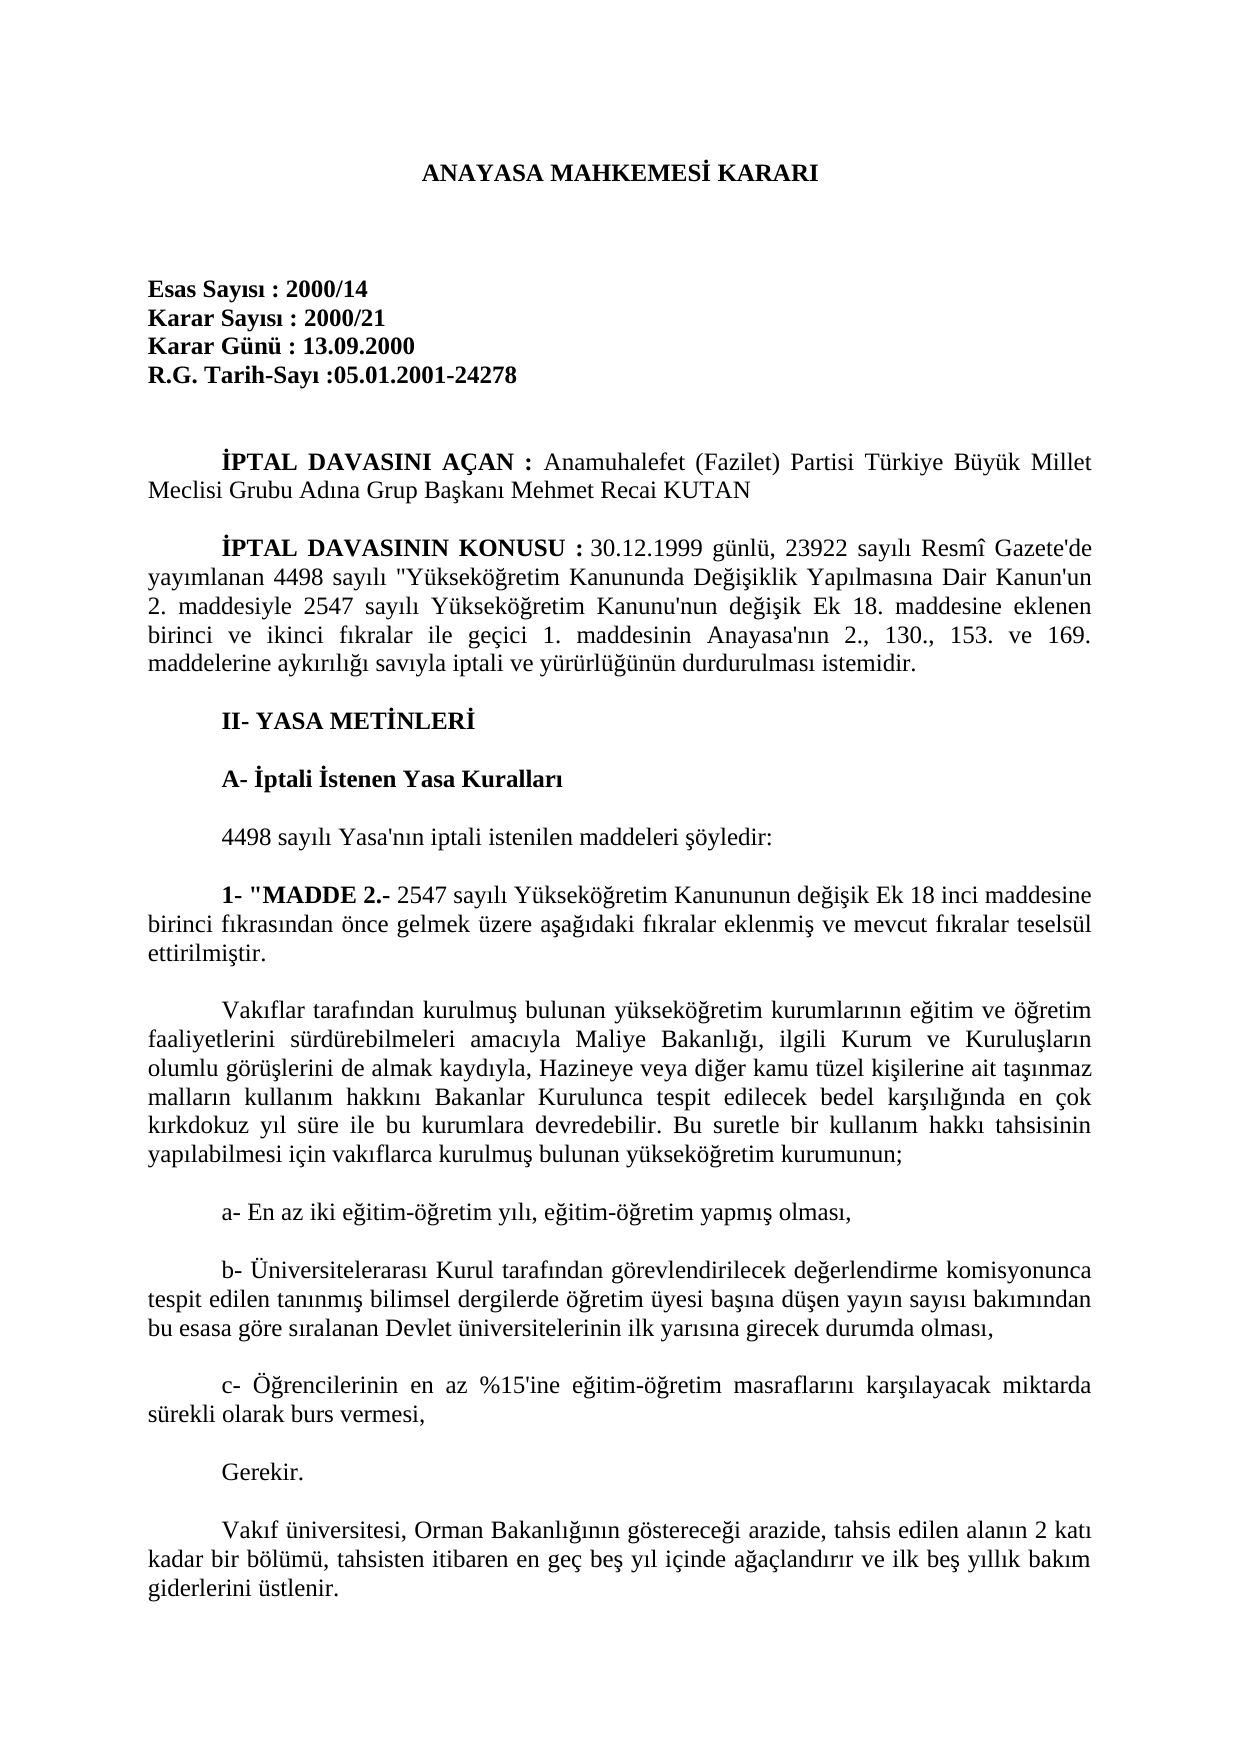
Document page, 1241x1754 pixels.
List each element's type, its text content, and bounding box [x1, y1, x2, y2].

text A- İptali İstenen Yasa Kuralları [148, 764, 1093, 793]
text Karar Sayısı : 2000/21 [148, 303, 1093, 331]
text R.G. Tarih-Sayı :05.01.2001-24278 [148, 360, 1093, 389]
text a- En az iki eğitim-öğretim yılı, eğitim-öğretim yapmış olması, [148, 1197, 1093, 1226]
text Vakıflar tarafından kurulmuş bulunan yükseköğretim kurumlarının eğitim ve öğretim faaliyetlerini sürdürebilmeleri amacıyla Maliye Bakanlığı, ilgili Kurum ve Kuruluşların olumlu görüşlerini de almak kaydıyla, Hazineye veya diğer kamu tüzel kişilerine ait taşınmaz malların kullanım hakkını Bakanlar Kurulunca tespit edilecek bedel karşılığında en çok kırkdokuz yıl süre ile bu kurumlara devredebilir. Bu suretle bir kullanım hakkı tahsisinin yapılabilmesi için vakıflarca kurulmuş bulunan yükseköğretim kurumunun; [148, 996, 1093, 1168]
text Esas Sayısı : 2000/14 [148, 274, 1093, 303]
text 4498 sayılı Yasa'nın iptali istenilen maddeleri şöyledir: [148, 822, 1093, 851]
text Karar Günü : 13.09.2000 [148, 331, 1093, 360]
text c- Öğrencilerinin en az %15'ine eğitim-öğretim masraflarını karşılayacak miktarda sürekli olarak burs vermesi, [148, 1371, 1093, 1428]
text Vakıf üniversitesi, Orman Bakanlığının göstereceği arazide, tahsis edilen alanın 2 katı kadar bir bölümü, tahsisten itibaren en geç beş yıl içinde ağaçlandırır ve ilk beş yıllık bakım giderlerini üstlenir. [148, 1515, 1093, 1601]
text II- YASA METİNLERİ [148, 706, 1093, 735]
text b- Üniversitelerarası Kurul tarafından görevlendirilecek değerlendirme komisyonunca tespit edilen tanınmış bilimsel dergilerde öğretim üyesi başına düşen yayın sayısı bakımından bu esasa göre sıralanan Devlet üniversitelerinin ilk yarısına girecek durumda olması, [148, 1255, 1093, 1341]
text 1- "MADDE 2.- 2547 sayılı Yükseköğretim Kanununun değişik Ek 18 inci maddesine birinci fıkrasından önce gelmek üzere aşağıdaki fıkralar eklenmiş ve mevcut fıkralar teselsül ettirilmiştir. [148, 880, 1093, 966]
text İPTAL DAVASININ KONUSU : 30.12.1999 günlü, 23922 sayılı Resmî Gazete'de yayımlanan 4498 sayılı "Yükseköğretim Kanununda Değişiklik Yapılmasına Dair Kanun'un 2. maddesiyle 2547 sayılı Yükseköğretim Kanunu'nun değişik Ek 18. maddesine eklenen birinci ve ikinci fıkralar ile geçici 1. maddesinin Anayasa'nın 2., 130., 153. ve 169. maddelerine aykırılığı savıyla iptali ve yürürlüğünün durdurulması istemidir. [148, 533, 1093, 677]
text ANAYASA MAHKEMESİ KARARI [148, 158, 1093, 187]
text İPTAL DAVASINI AÇAN : Anamuhalefet (Fazilet) Partisi Türkiye Büyük Millet Meclisi Grubu Adına Grup Başkanı Mehmet Recai KUTAN [148, 447, 1093, 504]
text Gerekir. [148, 1457, 1093, 1486]
